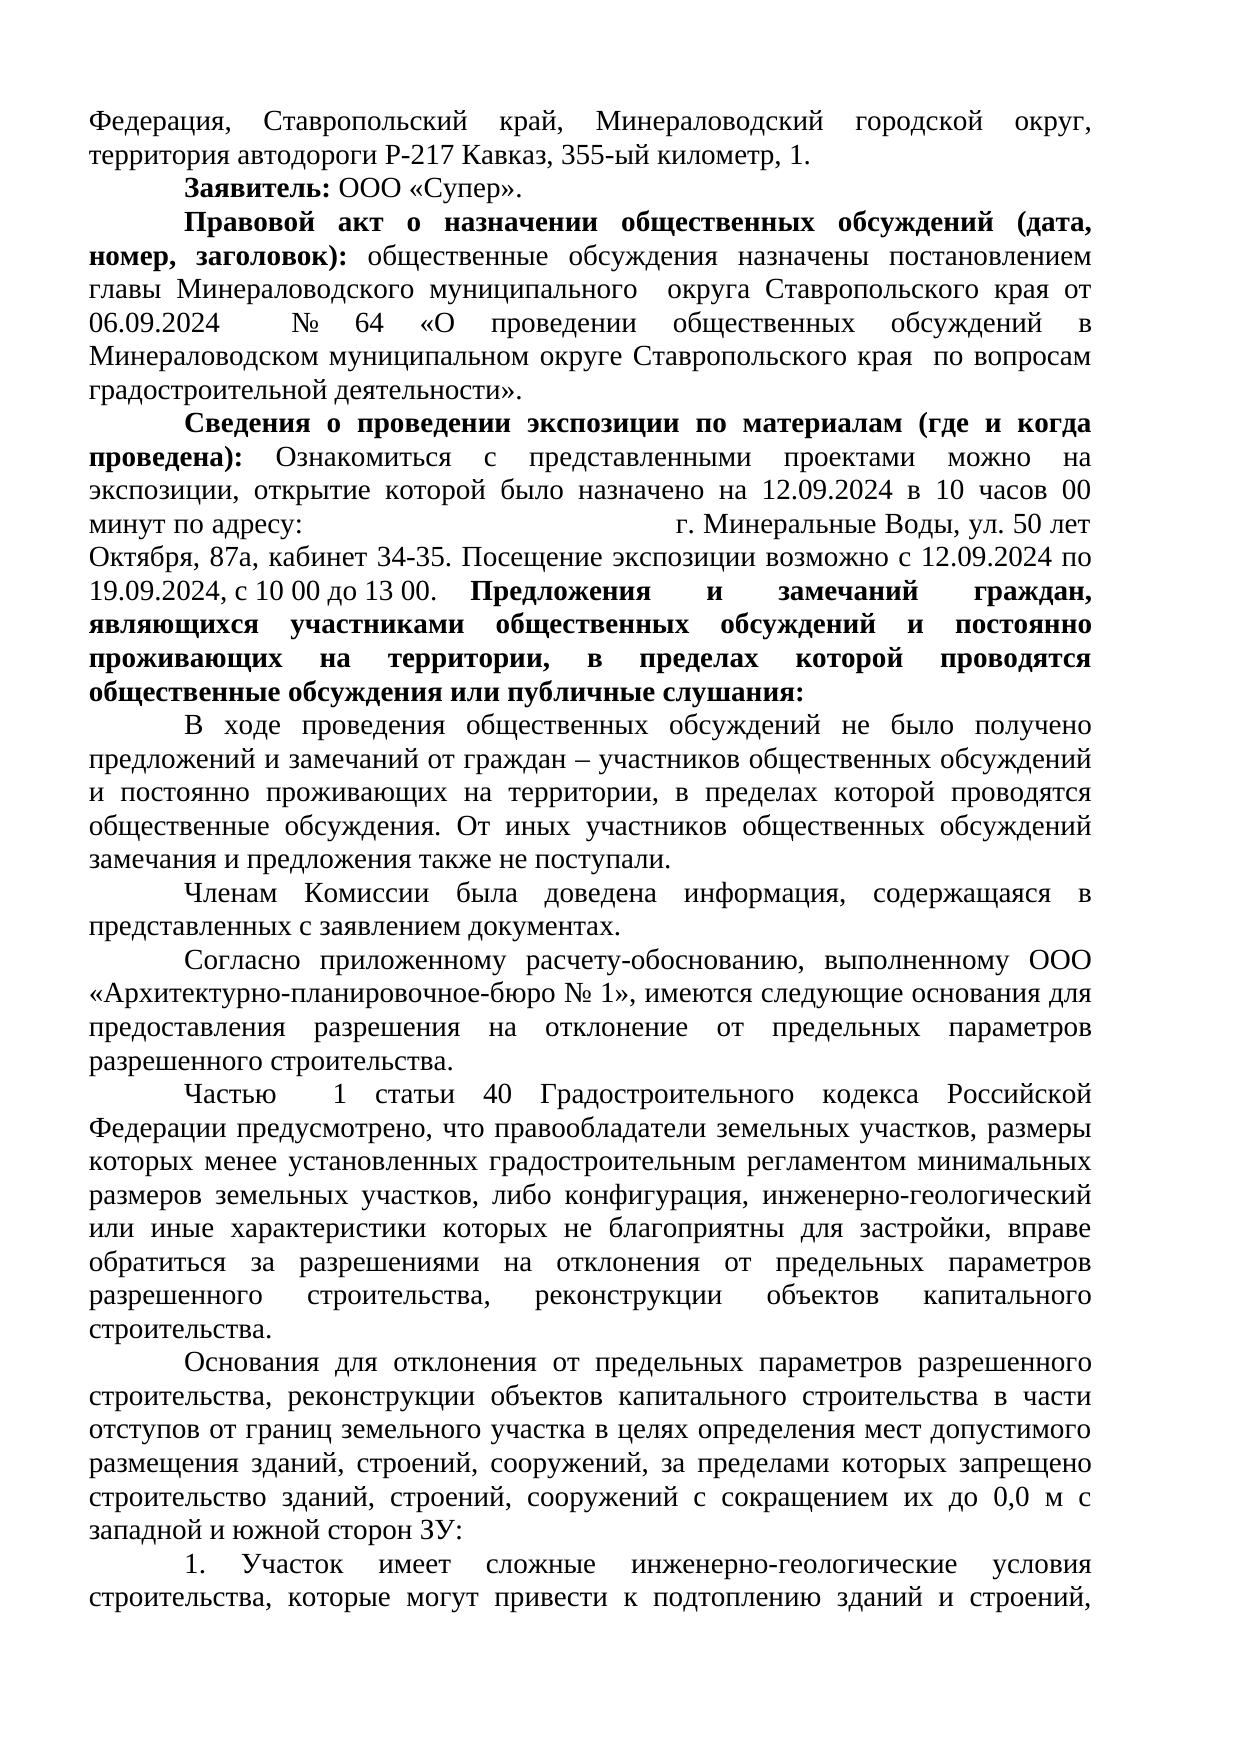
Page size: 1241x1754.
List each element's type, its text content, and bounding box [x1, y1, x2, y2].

text Сведения о проведении экспозиции по материалам (где и когда проведена): Ознакомиться с представленными проектами можно на экспозиции, открытие которой было назначено на 12.09.2024 в 10 часов 00 минут по адресу: г. Минеральные Воды, ул. 50 лет Октября, 87а, кабинет 34-35. Посещение экспозиции возможно с 12.09.2024 по 19.09.2024, с 10 00 до 13 00. Предложения и замечаний граждан, являющихся участниками общественных обсуждений и постоянно проживающих на территории, в пределах которой проводятся общественные обсуждения или публичные слушания: [88, 405, 1092, 707]
text В ходе проведения общественных обсуждений не было получено предложений и замечаний от граждан – участников общественных обсуждений и постоянно проживающих на территории, в пределах которой проводятся общественные обсуждения. От иных участников общественных обсуждений замечания и предложения также не поступали. [88, 707, 1092, 875]
text Заявитель: ООО «Супер». [88, 171, 1092, 204]
text Согласно приложенному расчету-обоснованию, выполненному ООО «Архитектурно-планировочное-бюро № 1», имеются следующие основания для предоставления разрешения на отклонение от предельных параметров разрешенного строительства. [88, 942, 1092, 1076]
text Основания для отклонения от предельных параметров разрешенного строительства, реконструкции объектов капитального строительства в части отступов от границ земельного участка в целях определения мест допустимого размещения зданий, строений, сооружений, за пределами которых запрещено строительство зданий, строений, сооружений с сокращением их до 0,0 м с западной и южной сторон ЗУ: [88, 1344, 1092, 1546]
text Членам Комиссии была доведена информация, содержащаяся в представленных с заявлением документах. [88, 875, 1092, 942]
text Частью 1 статьи 40 Градостроительного кодекса Российской Федерации предусмотрено, что правообладатели земельных участков, размеры которых менее установленных градостроительным регламентом минимальных размеров земельных участков, либо конфигурация, инженерно-геологический или иные характеристики которых не благоприятны для застройки, вправе обратиться за разрешениями на отклонения от предельных параметров разрешенного строительства, реконструкции объектов капитального строительства. [88, 1076, 1092, 1344]
text Правовой акт о назначении общественных обсуждений (дата, номер, заголовок): общественные обсуждения назначены постановлением главы Минераловодского муниципального округа Ставропольского края от 06.09.2024 № 64 «О проведении общественных обсуждений в Минераловодском муниципальном округе Ставропольского края по вопросам градостроительной деятельности». [88, 204, 1092, 405]
